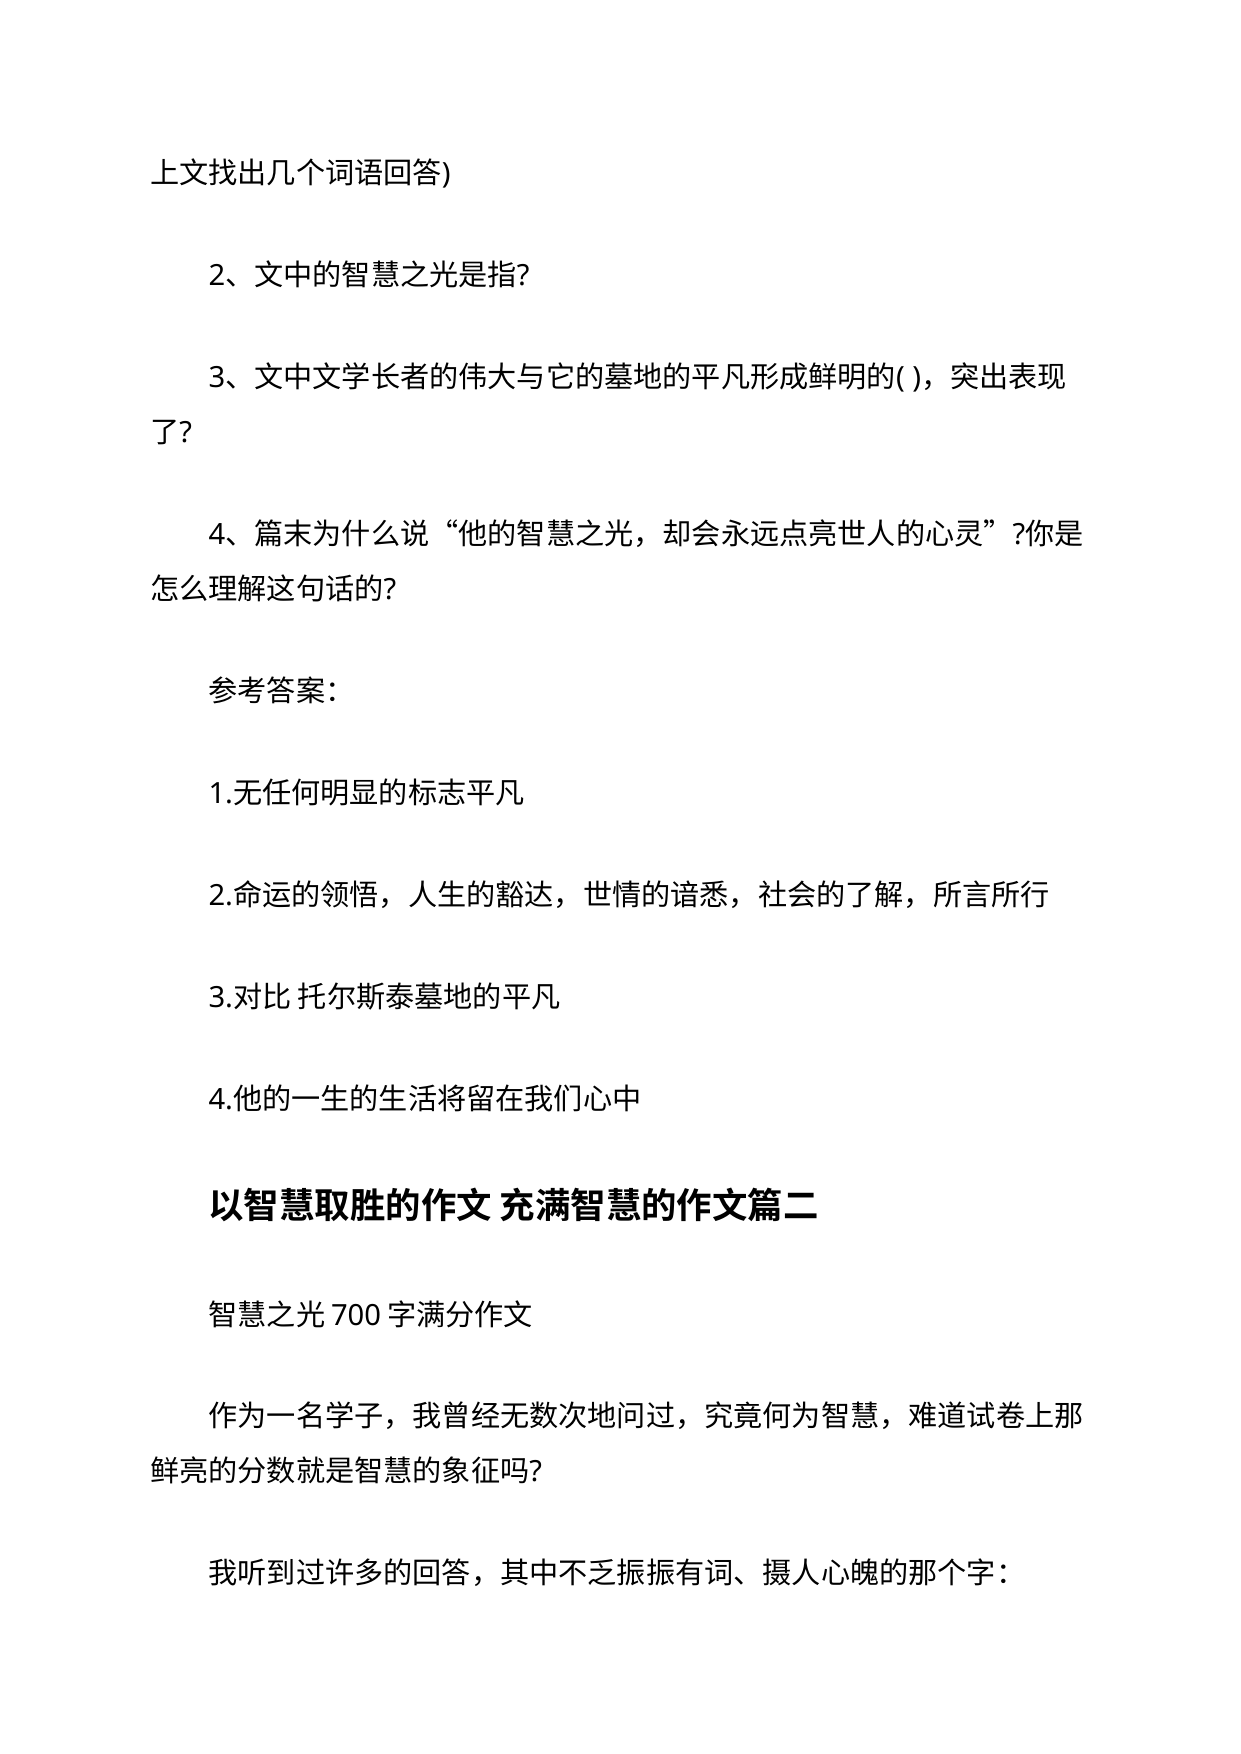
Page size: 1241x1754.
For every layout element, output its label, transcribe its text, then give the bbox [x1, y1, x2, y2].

text 参考答案： [150, 668, 1090, 710]
text 智慧之光700字满分作文 [150, 1291, 1090, 1333]
text 2.命运的领悟，人生的豁达，世情的谙悉，社会的了解，所言所行 [150, 872, 1090, 914]
text 1.无任何明显的标志平凡 [150, 770, 1090, 812]
text 3、文中文学长者的伟大与它的墓地的平凡形成鲜明的( )，突出表现了? [150, 354, 1090, 451]
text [150, 150, 1090, 192]
text 2、文中的智慧之光是指? [150, 252, 1090, 294]
text 4、篇末为什么说“他的智慧之光，却会永远点亮世人的心灵”?你是怎么理解这句话的? [150, 511, 1090, 608]
text 以智慧取胜的作文 充满智慧的作文篇二 [150, 1178, 1090, 1229]
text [150, 1550, 1090, 1592]
text 4.他的一生的生活将留在我们心中 [150, 1076, 1090, 1118]
text 3.对比 托尔斯泰墓地的平凡 [150, 974, 1090, 1016]
text 作为一名学子，我曾经无数次地问过，究竟何为智慧，难道试卷上那鲜亮的分数就是智慧的象征吗? [150, 1393, 1090, 1490]
